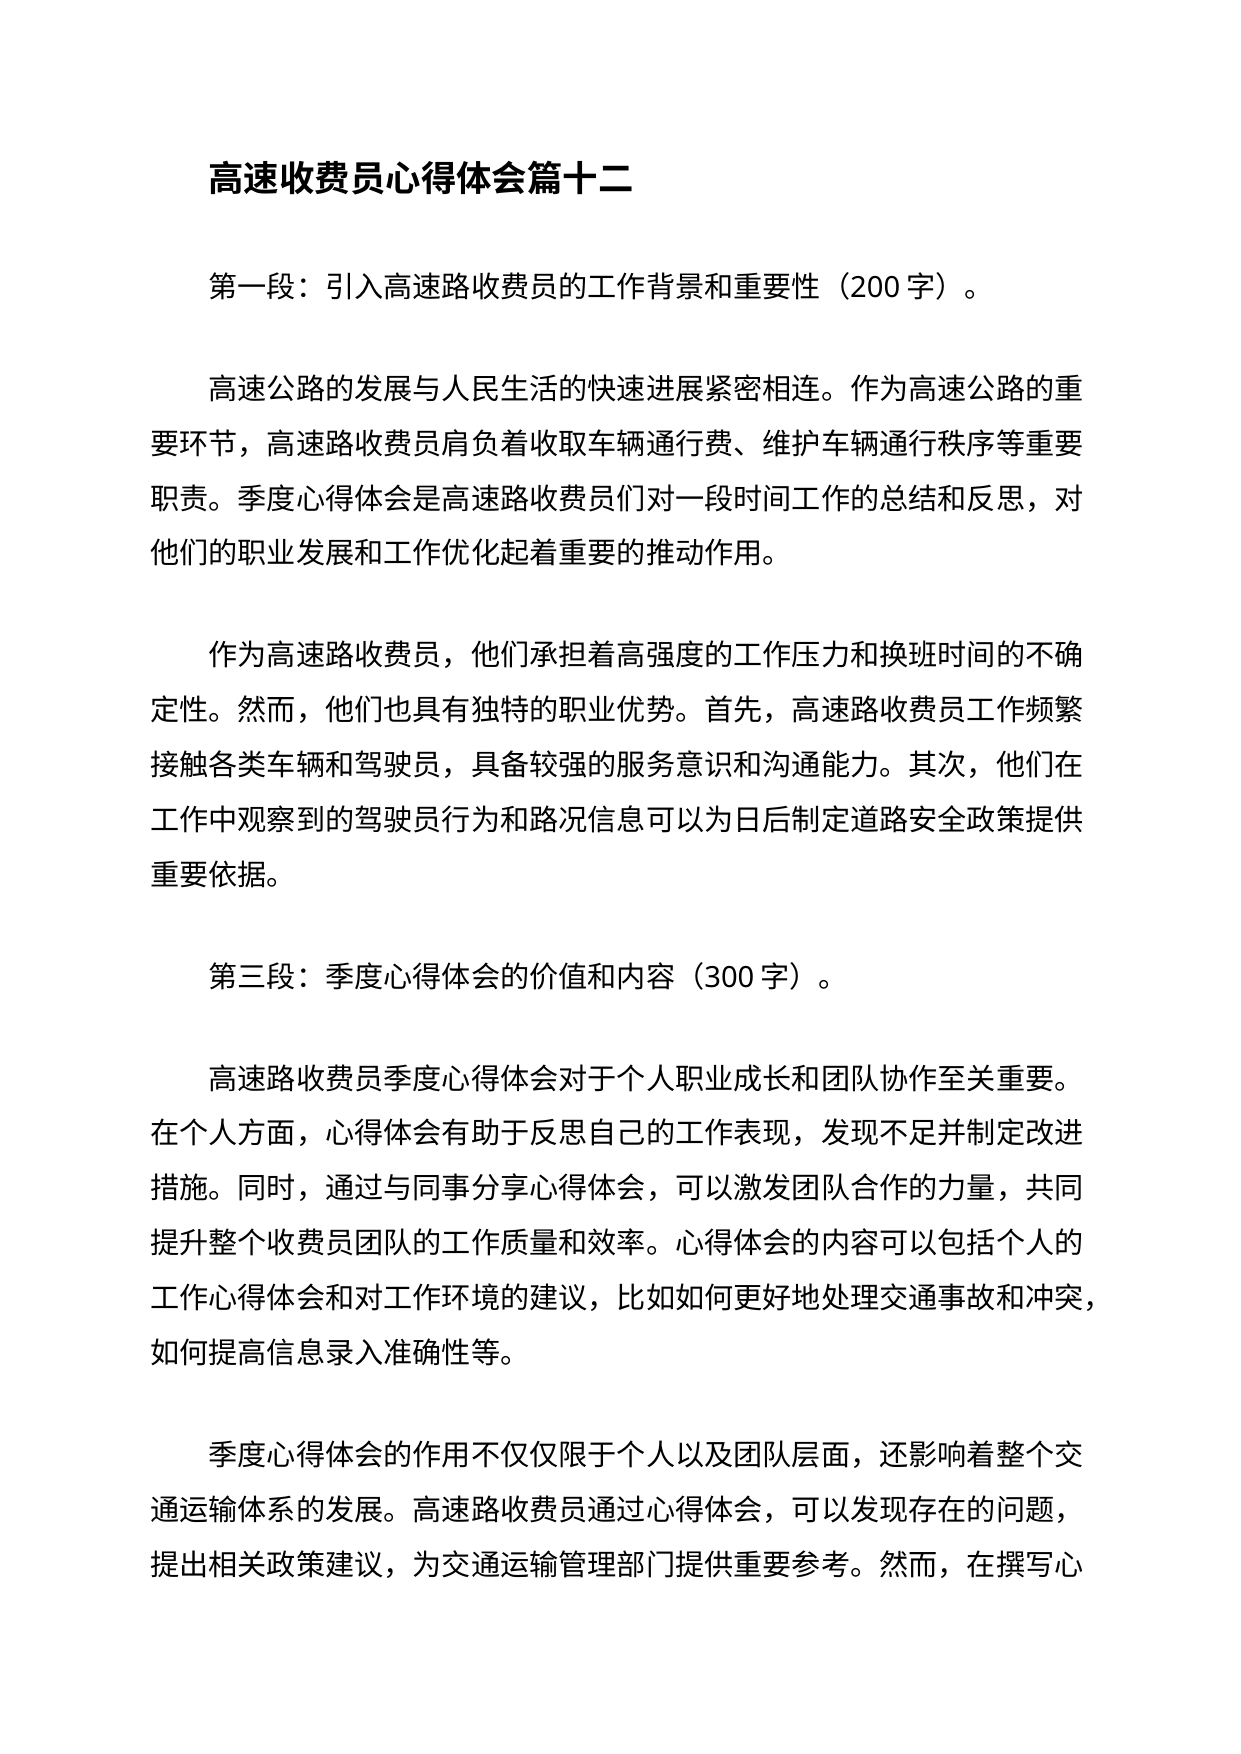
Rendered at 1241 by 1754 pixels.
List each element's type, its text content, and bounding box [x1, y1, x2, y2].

text 高速路收费员季度心得体会对于个人职业成长和团队协作至关重要。在个人方面，心得体会有助于反思自己的工作表现，发现不足并制定改进措施。同时，通过与同事分享心得体会，可以激发团队合作的力量，共同提升整个收费员团队的工作质量和效率。心得体会的内容可以包括个人的工作心得体会和对工作环境的建议，比如如何更好地处理交通事故和冲突，如何提高信息录入准确性等。 [150, 1055, 1090, 1372]
text 第三段：季度心得体会的价值和内容（300字）。 [150, 953, 1090, 996]
text 作为高速路收费员，他们承担着高强度的工作压力和换班时间的不确定性。然而，他们也具有独特的职业优势。首先，高速路收费员工作频繁接触各类车辆和驾驶员，具备较强的服务意识和沟通能力。其次，他们在工作中观察到的驾驶员行为和路况信息可以为日后制定道路安全政策提供重要依据。 [150, 632, 1090, 894]
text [150, 1431, 1090, 1583]
text 第一段：引入高速路收费员的工作背景和重要性（200字）。 [150, 263, 1090, 306]
text 高速收费员心得体会篇十二 [150, 150, 1090, 201]
text 高速公路的发展与人民生活的快速进展紧密相连。作为高速公路的重要环节，高速路收费员肩负着收取车辆通行费、维护车辆通行秩序等重要职责。季度心得体会是高速路收费员们对一段时间工作的总结和反思，对他们的职业发展和工作优化起着重要的推动作用。 [150, 365, 1090, 572]
